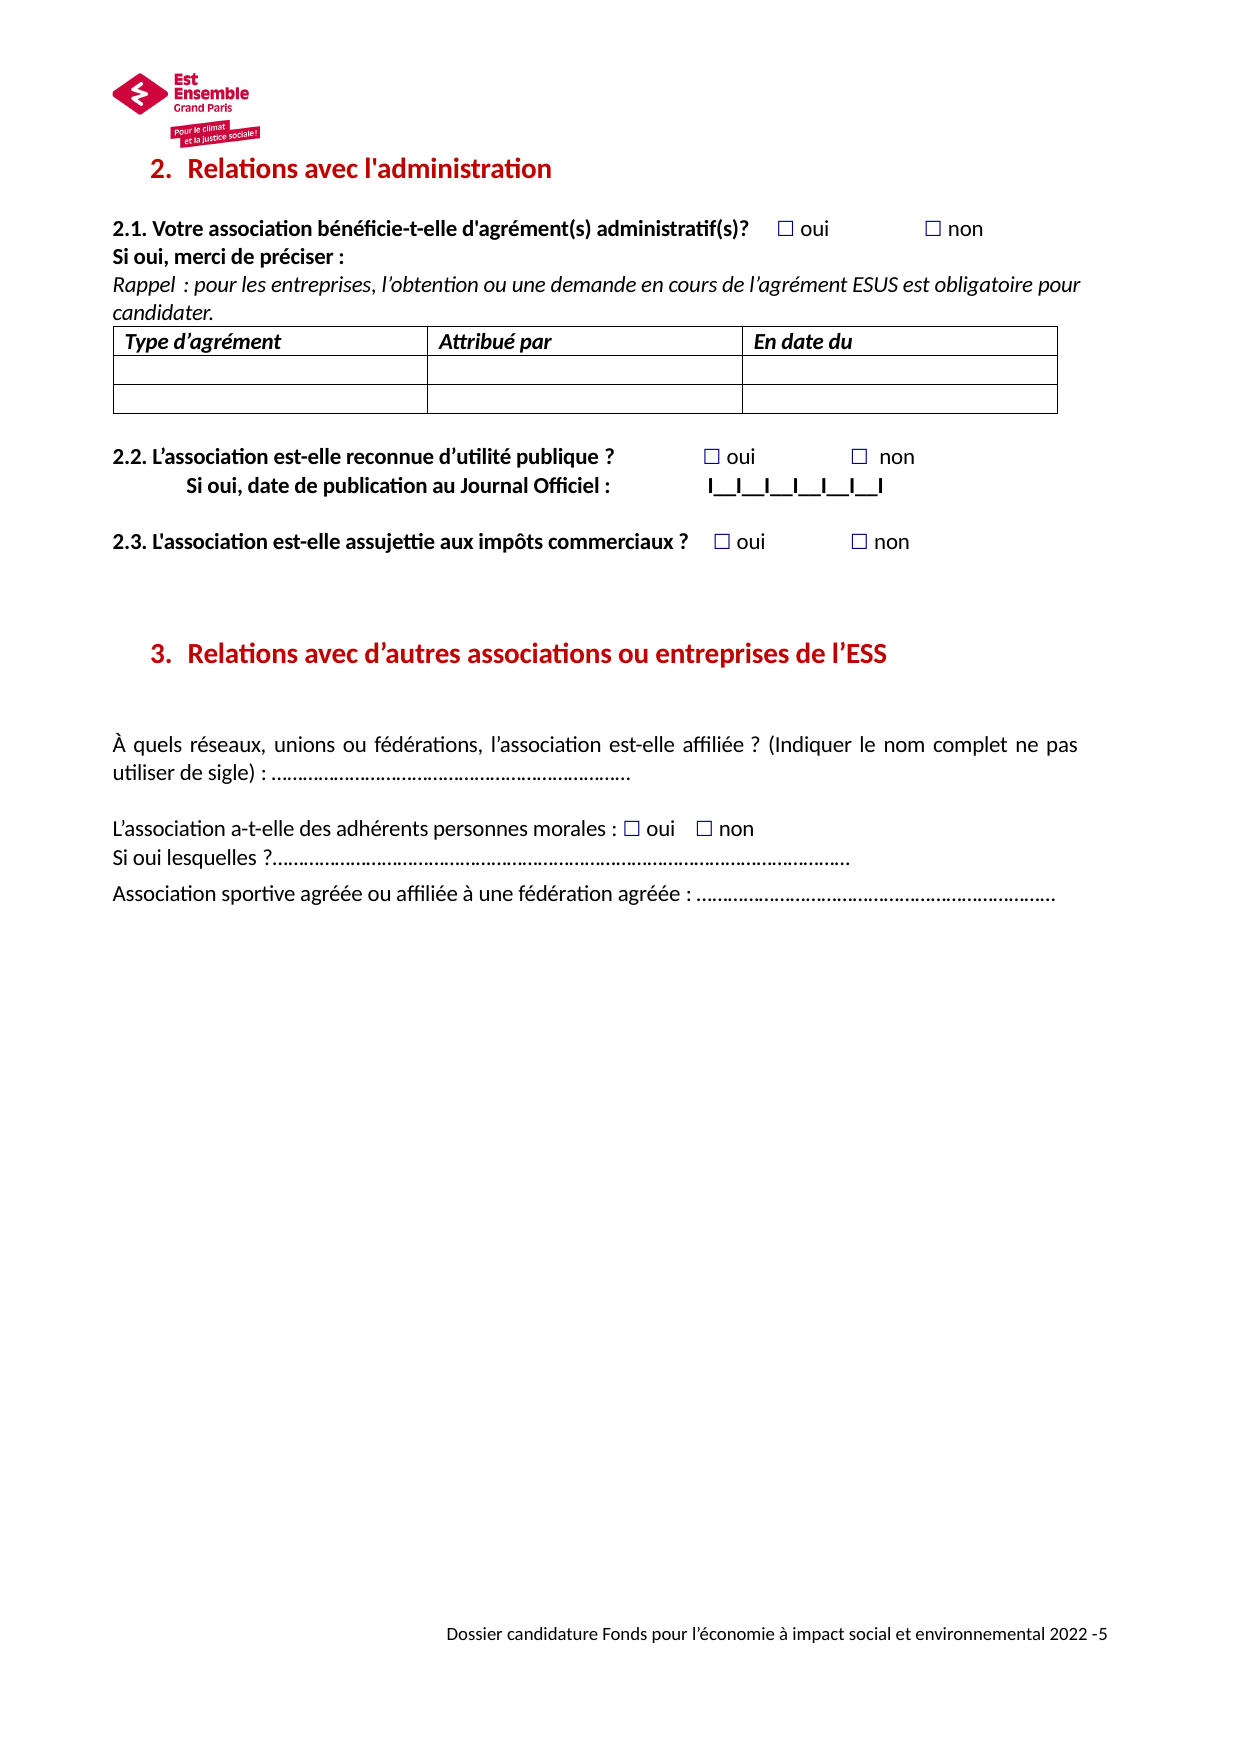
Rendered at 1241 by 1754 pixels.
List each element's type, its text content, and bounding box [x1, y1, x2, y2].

list Relations avec d’autres associations ou entreprises de l’ESS [150, 635, 1107, 671]
table_cell [114, 356, 427, 384]
text Si oui lesquelles ?………………………………………………………………………………………………… [112, 843, 1078, 871]
text 2.1. Votre association bénéficie-t-elle d'agrément(s) administratif(s)? oui non [112, 214, 1107, 242]
table_header Type d’agrément [114, 327, 427, 355]
table_cell [428, 356, 742, 384]
table_cell [743, 356, 1057, 384]
table_header Attribué par [428, 327, 742, 355]
text Si oui, merci de préciser : [112, 242, 1107, 270]
text 2.3. L'association est-elle assujettie aux impôts commerciaux ? oui non [112, 527, 1107, 555]
text Association sportive agréée ou affiliée à une fédération agréée : …………………………………………………………… [112, 879, 1107, 907]
table_cell [114, 385, 427, 413]
text 2.2. L’association est-elle reconnue d’utilité publique ? oui non [112, 442, 1107, 471]
table_cell [428, 385, 742, 413]
text Rappel : pour les entreprises, l’obtention ou une demande en cours de l’agrément ESUS est obligatoire pour candidater. [112, 270, 1107, 326]
list Relations avec l'administration [150, 150, 1107, 186]
table_cell [743, 385, 1057, 413]
text L’association a-t-elle des adhérents personnes morales : oui non [112, 814, 1078, 843]
table_header En date du [743, 327, 1057, 355]
picture [112, 73, 260, 148]
text Si oui, date de publication au Journal Officiel : I__I__I__I__I__I__I [112, 471, 1107, 499]
text À quels réseaux, unions ou fédérations, l’association est-elle affiliée ? (Indiquer le nom complet ne pas utiliser de sigle) : …………………………………………………………… [112, 730, 1078, 786]
